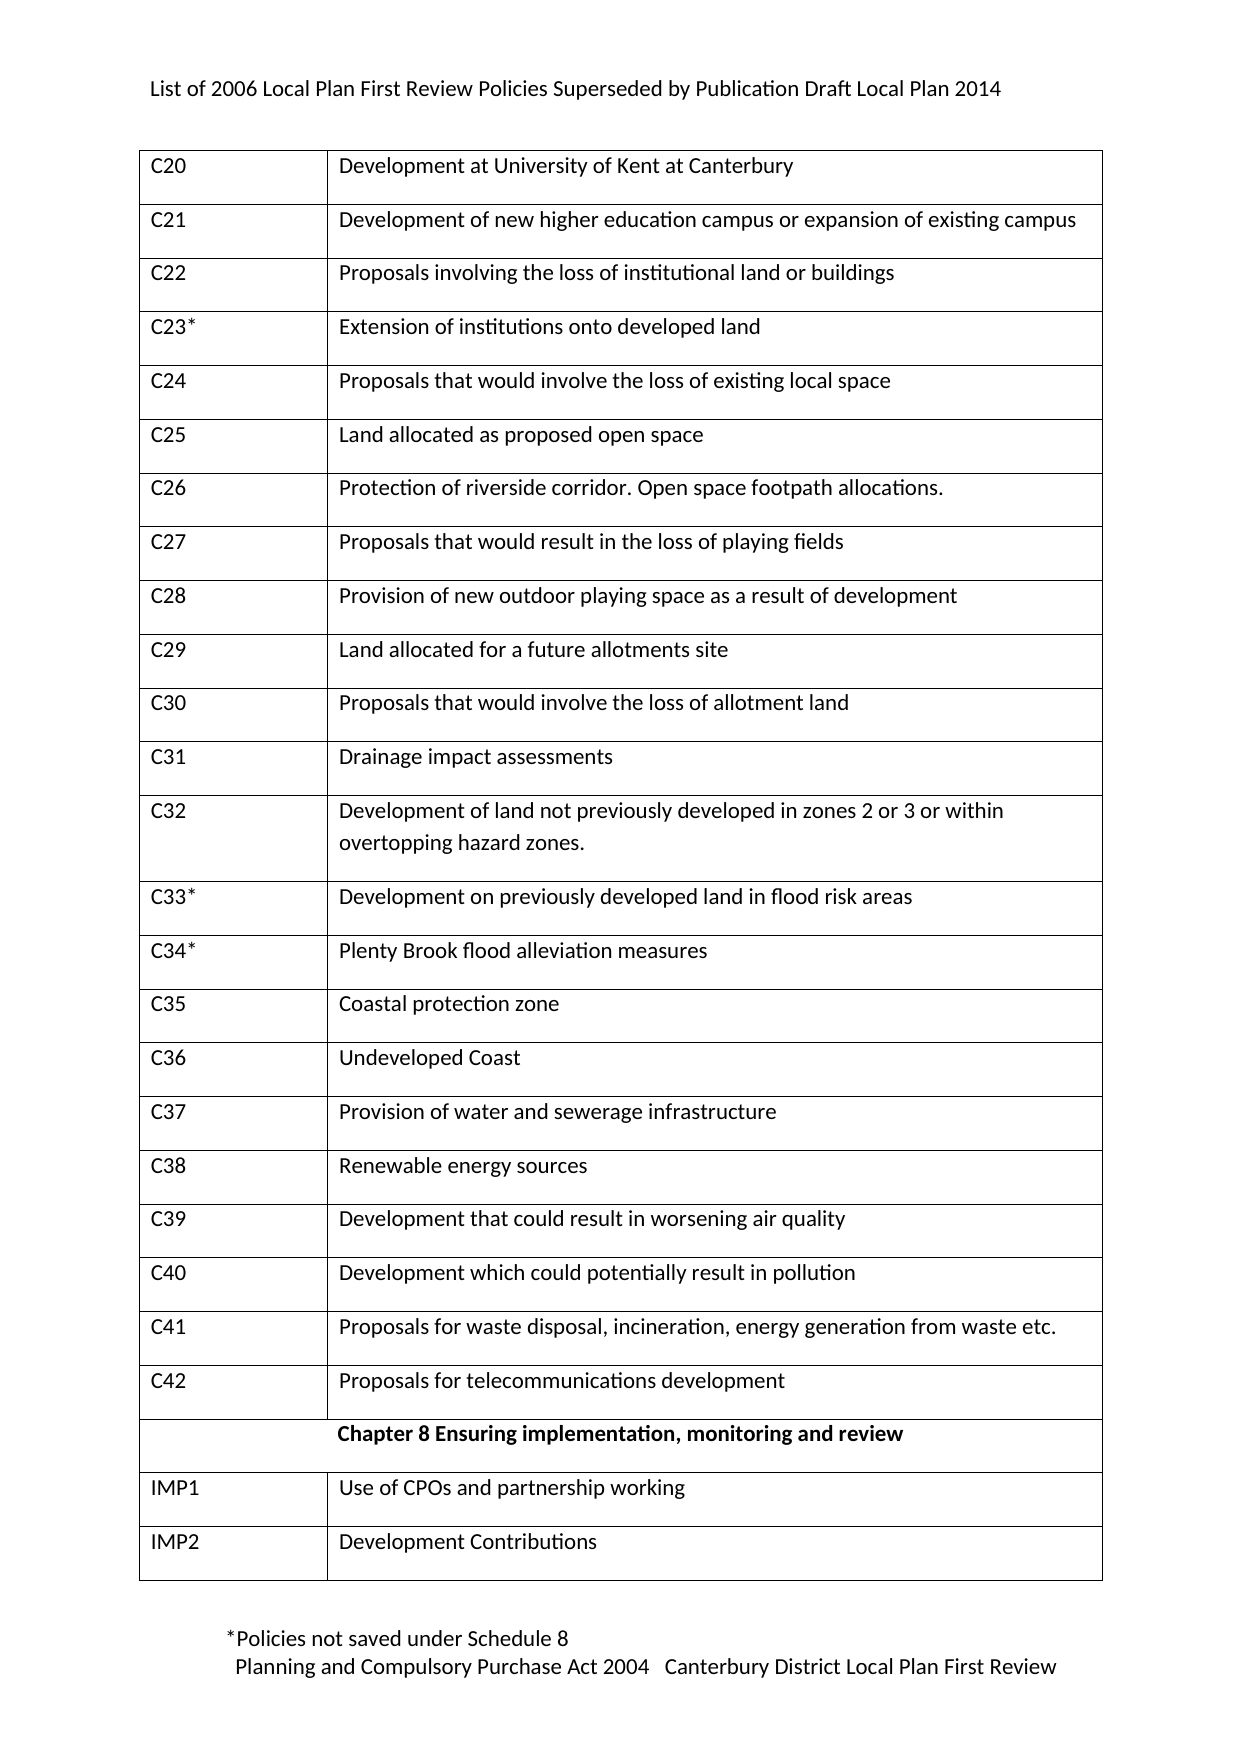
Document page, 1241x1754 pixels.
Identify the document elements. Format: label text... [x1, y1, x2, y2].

table_cell Use of CPOs and partnership working [328, 1473, 1102, 1526]
table_cell Proposals involving the loss of institutional land or buildings [328, 259, 1102, 311]
table_cell C34* [140, 936, 327, 988]
table_cell C26 [140, 474, 327, 526]
table_cell Plenty Brook flood alleviation measures [328, 936, 1102, 988]
table_cell Development of new higher education campus or expansion of existing campus [328, 205, 1102, 257]
table_cell C32 [140, 796, 327, 881]
table_cell C31 [140, 742, 327, 795]
table_cell C21 [140, 205, 327, 257]
table_cell C29 [140, 635, 327, 687]
table_cell C25 [140, 420, 327, 472]
table_cell Renewable energy sources [328, 1151, 1102, 1203]
table_cell Development which could potentially result in pollution [328, 1258, 1102, 1311]
table_cell Drainage impact assessments [328, 742, 1102, 795]
table_cell Protection of riverside corridor. Open space footpath allocations. [328, 474, 1102, 526]
table_cell Development on previously developed land in flood risk areas [328, 882, 1102, 935]
table_cell Development that could result in worsening air quality [328, 1205, 1102, 1257]
table_cell Land allocated as proposed open space [328, 420, 1102, 472]
table_cell Proposals that would involve the loss of existing local space [328, 366, 1102, 419]
table_cell Development Contributions [328, 1527, 1102, 1580]
table_cell C39 [140, 1205, 327, 1257]
table_cell C36 [140, 1043, 327, 1096]
table_cell C28 [140, 581, 327, 634]
table_cell C30 [140, 689, 327, 741]
table_cell C41 [140, 1312, 327, 1365]
table_cell Proposals for telecommunications development [328, 1366, 1102, 1418]
table_cell Provision of water and sewerage infrastructure [328, 1097, 1102, 1150]
table_cell Development at University of Kent at Canterbury [328, 151, 1102, 204]
table_cell C22 [140, 259, 327, 311]
table_cell Proposals for waste disposal, incineration, energy generation from waste etc. [328, 1312, 1102, 1365]
table_cell Provision of new outdoor playing space as a result of development [328, 581, 1102, 634]
table_cell Proposals that would involve the loss of allotment land [328, 689, 1102, 741]
table_cell C20 [140, 151, 327, 204]
table_cell IMP1 [140, 1473, 327, 1526]
table_cell Undeveloped Coast [328, 1043, 1102, 1096]
table_cell Proposals that would result in the loss of playing fields [328, 527, 1102, 580]
table_cell C42 [140, 1366, 327, 1418]
table_cell C37 [140, 1097, 327, 1150]
table_cell C38 [140, 1151, 327, 1203]
table_cell Extension of institutions onto developed land [328, 312, 1102, 365]
table_cell C33* [140, 882, 327, 935]
table_cell C40 [140, 1258, 327, 1311]
table_cell IMP2 [140, 1527, 327, 1580]
table_cell Chapter 8 Ensuring implementation, monitoring and review [140, 1420, 1102, 1472]
table_cell C27 [140, 527, 327, 580]
table_cell Development of land not previously developed in zones 2 or 3 or within overtopping hazard zones. [328, 796, 1102, 881]
table_cell C35 [140, 990, 327, 1042]
table_cell C24 [140, 366, 327, 419]
table_cell C23* [140, 312, 327, 365]
table_cell Land allocated for a future allotments site [328, 635, 1102, 687]
table_cell Coastal protection zone [328, 990, 1102, 1042]
